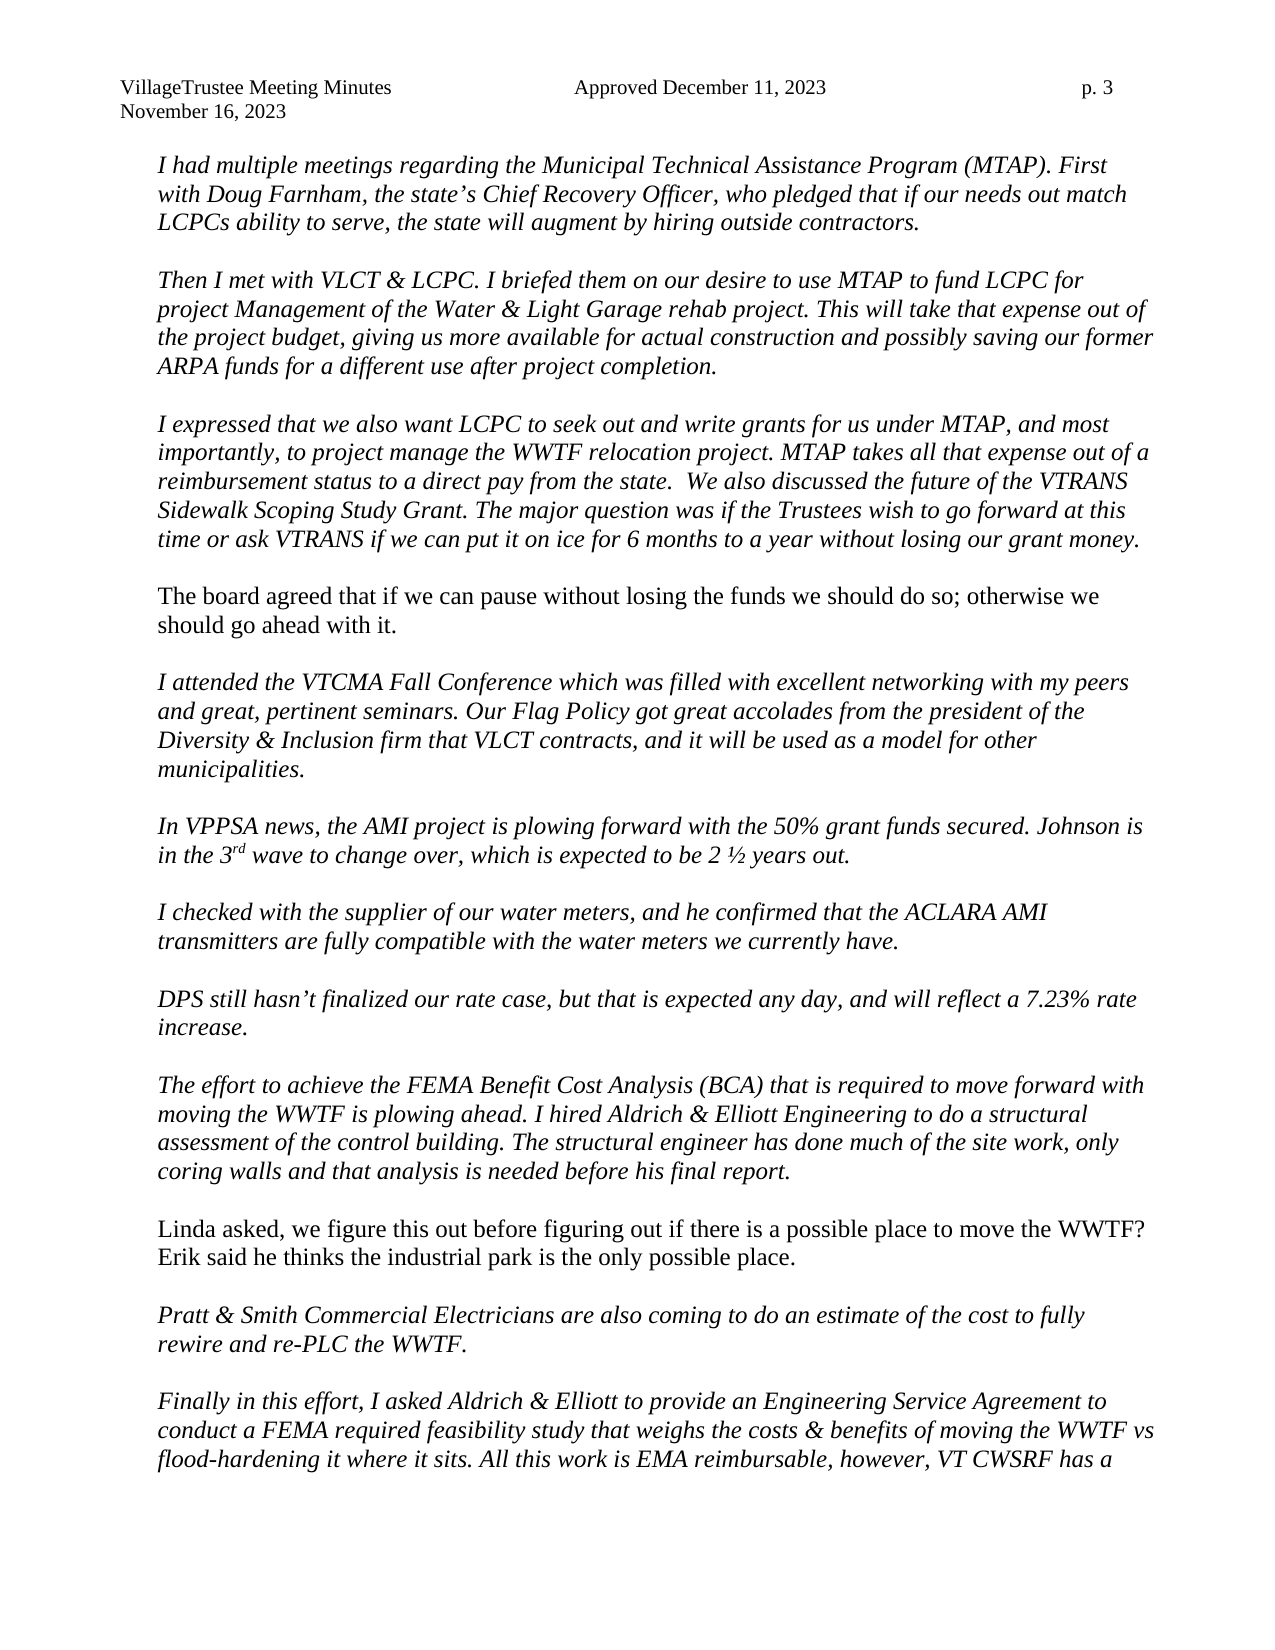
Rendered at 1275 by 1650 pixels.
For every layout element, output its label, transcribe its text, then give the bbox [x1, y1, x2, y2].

text I checked with the supplier of our water meters, and he confirmed that the ACLARA AMI transmitters are fully compatible with the water meters we currently have. [157, 897, 1155, 955]
text The board agreed that if we can pause without losing the funds we should do so; otherwise we should go ahead with it. [157, 581, 1155, 639]
text Then I met with VLCT & LCPC. I briefed them on our desire to use MTAP to fund LCPC for project Management of the Water & Light Garage rehab project. This will take that expense out of the project budget, giving us more available for actual construction and possibly saving our former ARPA funds for a different use after project completion. [157, 265, 1155, 380]
text I had multiple meetings regarding the Municipal Technical Assistance Program (MTAP). First with Doug Farnham, the state’s Chief Recovery Officer, who pledged that if our needs out match LCPCs ability to serve, the state will augment by hiring outside contractors. [157, 150, 1155, 236]
text Pratt & Smith Commercial Electricians are also coming to do an estimate of the cost to fully rewire and re-PLC the WWTF. [157, 1300, 1155, 1357]
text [157, 1386, 1155, 1472]
text I expressed that we also want LCPC to seek out and write grants for us under MTAP, and most importantly, to project manage the WWTF relocation project. MTAP takes all that expense out of a reimbursement status to a direct pay from the state. We also discussed the future of the VTRANS Sidewalk Scoping Study Grant. The major question was if the Trustees wish to go forward at this time or ask VTRANS if we can put it on ice for 6 months to a year without losing our grant money. [157, 409, 1155, 552]
text In VPPSA news, the AMI project is plowing forward with the 50% grant funds secured. Johnson is in the 3rd wave to change over, which is expected to be 2 ½ years out. [157, 811, 1155, 869]
text DPS still hasn’t finalized our rate case, but that is expected any day, and will reflect a 7.23% rate increase. [157, 984, 1155, 1041]
text The effort to achieve the FEMA Benefit Cost Analysis (BCA) that is required to move forward with moving the WWTF is plowing ahead. I hired Aldrich & Elliott Engineering to do a structural assessment of the control building. The structural engineer has done much of the site work, only coring walls and that analysis is needed before his final report. [157, 1070, 1155, 1185]
text I attended the VTCMA Fall Conference which was filled with excellent networking with my peers and great, pertinent seminars. Our Flag Policy got great accolades from the president of the Diversity & Inclusion firm that VLCT contracts, and it will be used as a model for other municipalities. [157, 667, 1155, 782]
text Linda asked, we figure this out before figuring out if there is a possible place to move the WWTF? Erik said he thinks the industrial park is the only possible place. [157, 1214, 1155, 1271]
